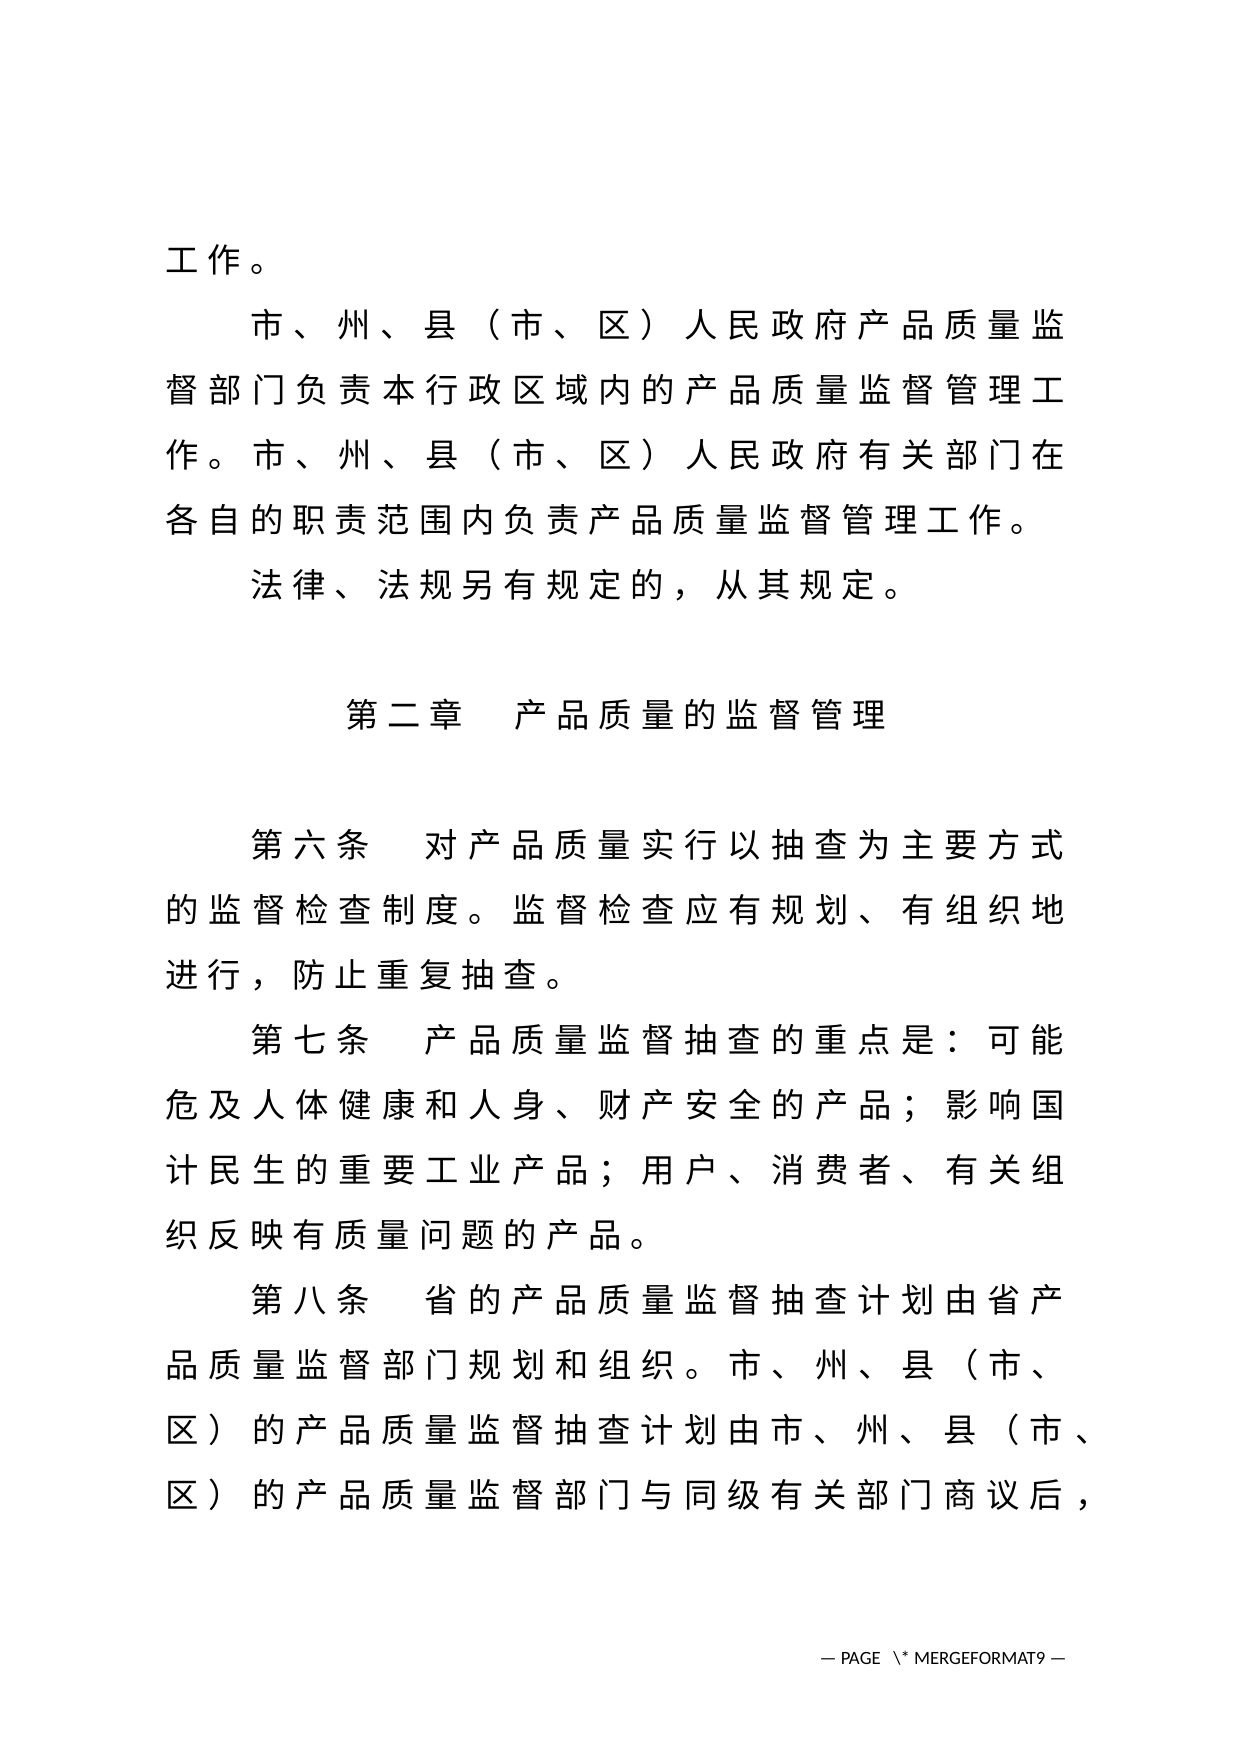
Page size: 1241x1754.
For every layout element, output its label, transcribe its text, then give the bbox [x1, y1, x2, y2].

text 第七条 产品质量监督抽查的重点是：可能危及人体健康和人身、财产安全的产品；影响国计民生的重要工业产品；用户、消费者、有关组织反映有质量问题的产品。 [165, 1006, 1075, 1266]
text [165, 1266, 1075, 1526]
text 市、州、县（市、区）人民政府产品质量监督部门负责本行政区域内的产品质量监督管理工作。市、州、县（市、区）人民政府有关部门在各自的职责范围内负责产品质量监督管理工作。 [165, 291, 1075, 551]
text 第二章 产品质量的监督管理 [165, 681, 1075, 746]
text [165, 226, 1075, 291]
text 法律、法规另有规定的，从其规定。 [165, 551, 1075, 616]
text 第六条 对产品质量实行以抽查为主要方式的监督检查制度。监督检查应有规划、有组织地进行，防止重复抽查。 [165, 811, 1075, 1006]
